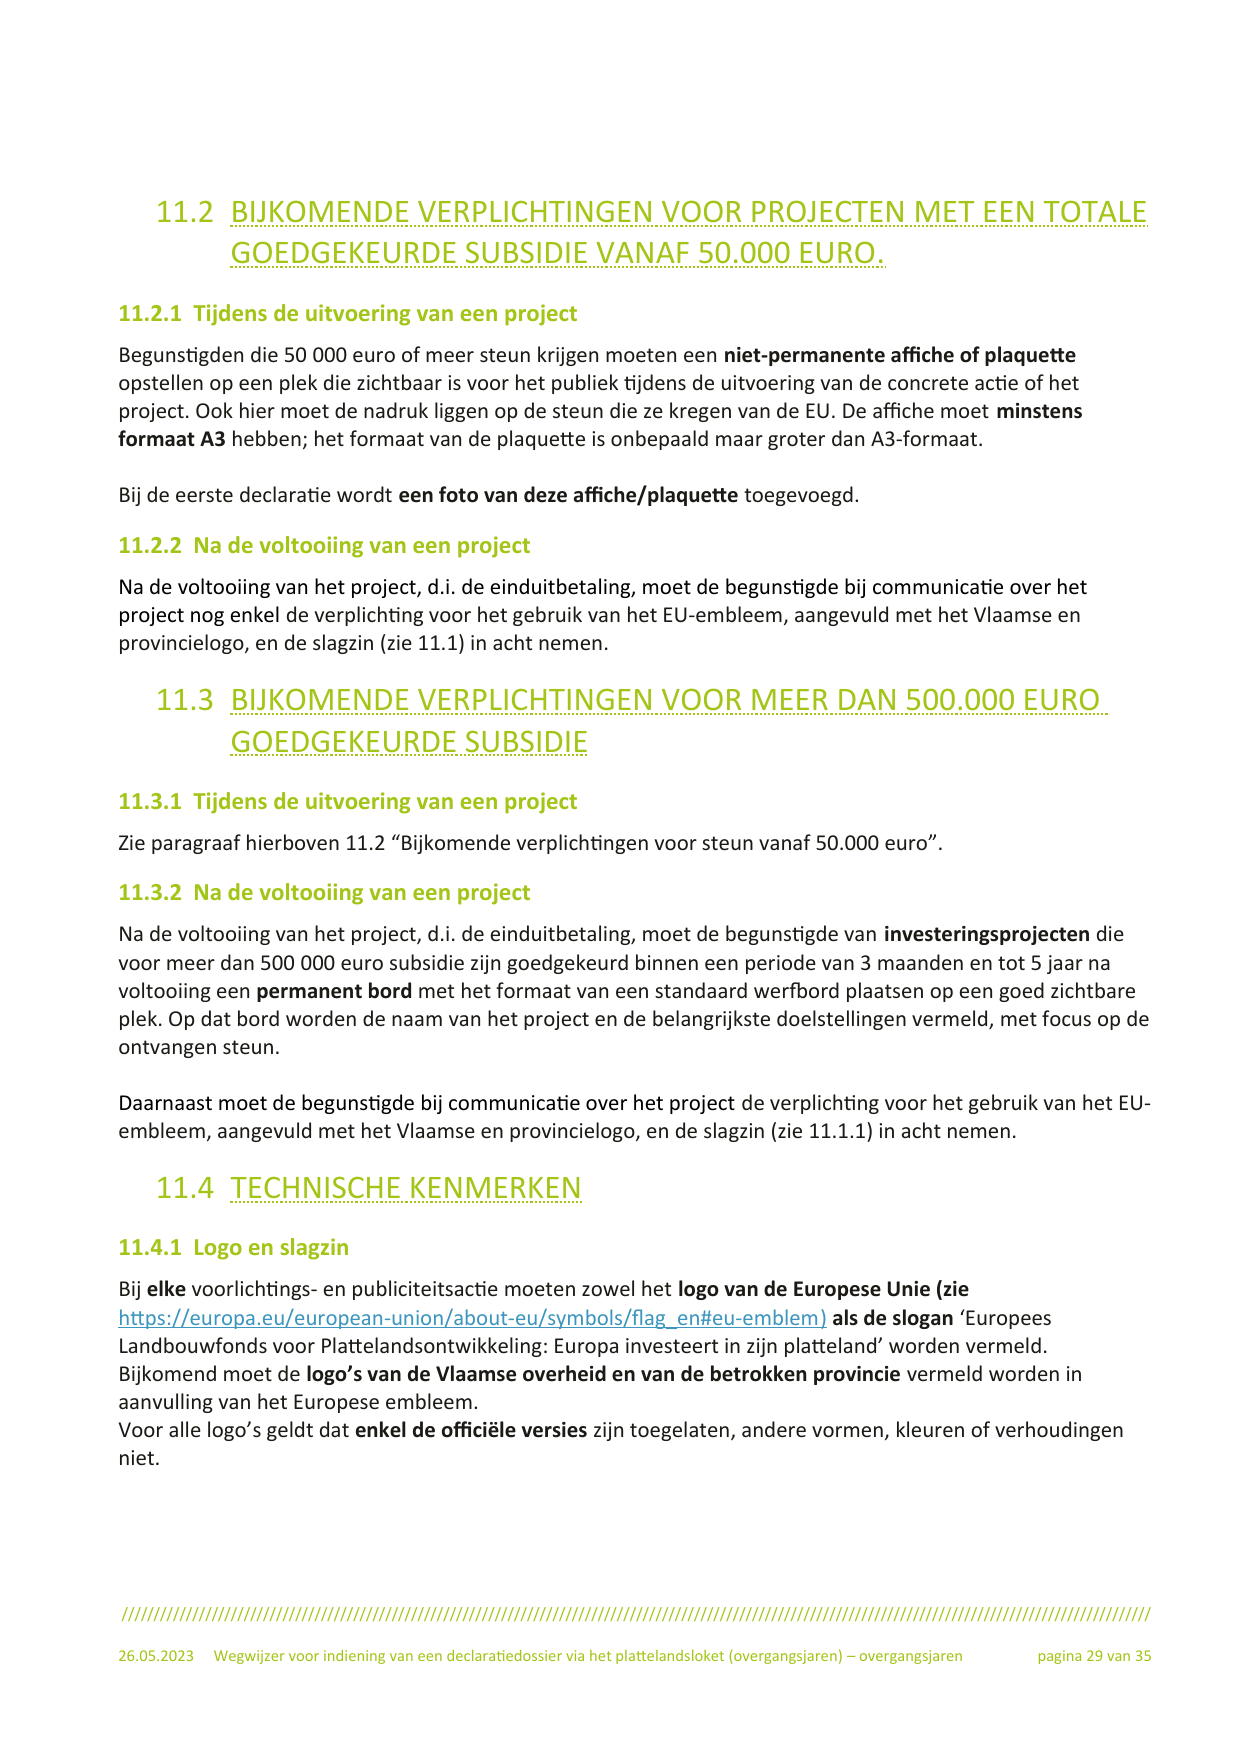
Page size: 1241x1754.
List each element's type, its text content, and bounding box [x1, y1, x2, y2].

subtitle BIJKOMENDE VERPLICHTINGEN VOOR PROJECTEN MET EEN TOTALE GOEDGEKEURDE SUBSIDIE VANAF 50.000 euro. [155, 189, 1152, 272]
subtitle BIJKOMENDE VERPLICHTINGEN VOOR MEER DAN 500.000 euro GOEDGEKEURDE SUBSIDIE [155, 677, 1152, 760]
subtitle Na de voltooiing van een project [118, 877, 1152, 907]
subtitle Tijdens de uitvoering van een project [118, 785, 1152, 815]
subtitle TECHNISCHE KENMERKEN [155, 1165, 1152, 1207]
text Bij de eerste declaratie wordt een foto van deze affiche/plaquette toegevoegd. [118, 480, 1152, 508]
text Bijkomend moet de logo’s van de Vlaamse overheid en van de betrokken provincie vermeld worden in aanvulling van het Europese embleem. [118, 1359, 1152, 1415]
subtitle Logo en slagzin [118, 1232, 1152, 1262]
text Bij elke voorlichtings- en publiciteitsactie moeten zowel het logo van de Europese Unie (zie https://europa.eu/european-union/about-eu/symbols/flag_en#eu-emblem) als de slogan ‘Europees Landbouwfonds voor Plattelandsontwikkeling: Europa investeert in zijn platteland’ worden vermeld. [118, 1274, 1152, 1359]
subtitle Tijdens de uitvoering van een project [118, 297, 1152, 327]
text Na de voltooiing van het project, d.i. de einduitbetaling, moet de begunstigde bij communicatie over het project nog enkel de verplichting voor het gebruik van het EU-embleem, aangevuld met het Vlaamse en provincielogo, en de slagzin (zie 11.1) in acht nemen. [118, 572, 1152, 656]
text Daarnaast moet de begunstigde bij communicatie over het project de verplichting voor het gebruik van het EU-embleem, aangevuld met het Vlaamse en provincielogo, en de slagzin (zie 11.1.1) in acht nemen. [118, 1088, 1152, 1144]
text Zie paragraaf hierboven 11.2 “Bijkomende verplichtingen voor steun vanaf 50.000 euro”. [118, 828, 1152, 856]
text Begunstigden die 50 000 euro of meer steun krijgen moeten een niet-permanente affiche of plaquette opstellen op een plek die zichtbaar is voor het publiek tijdens de uitvoering van de concrete actie of het project. Ook hier moet de nadruk liggen op de steun die ze kregen van de EU. De affiche moet minstens formaat A3 hebben; het formaat van de plaquette is onbepaald maar groter dan A3-formaat. [118, 340, 1152, 452]
text Voor alle logo’s geldt dat enkel de officiële versies zijn toegelaten, andere vormen, kleuren of verhoudingen niet. [118, 1415, 1152, 1471]
subtitle Na de voltooiing van een project [118, 529, 1152, 559]
text Na de voltooiing van het project, d.i. de einduitbetaling, moet de begunstigde van investeringsprojecten die voor meer dan 500 000 euro subsidie zijn goedgekeurd binnen een periode van 3 maanden en tot 5 jaar na voltooiing een permanent bord met het formaat van een standaard werfbord plaatsen op een goed zichtbare plek. Op dat bord worden de naam van het project en de belangrijkste doelstellingen vermeld, met focus op de ontvangen steun. [118, 919, 1152, 1060]
